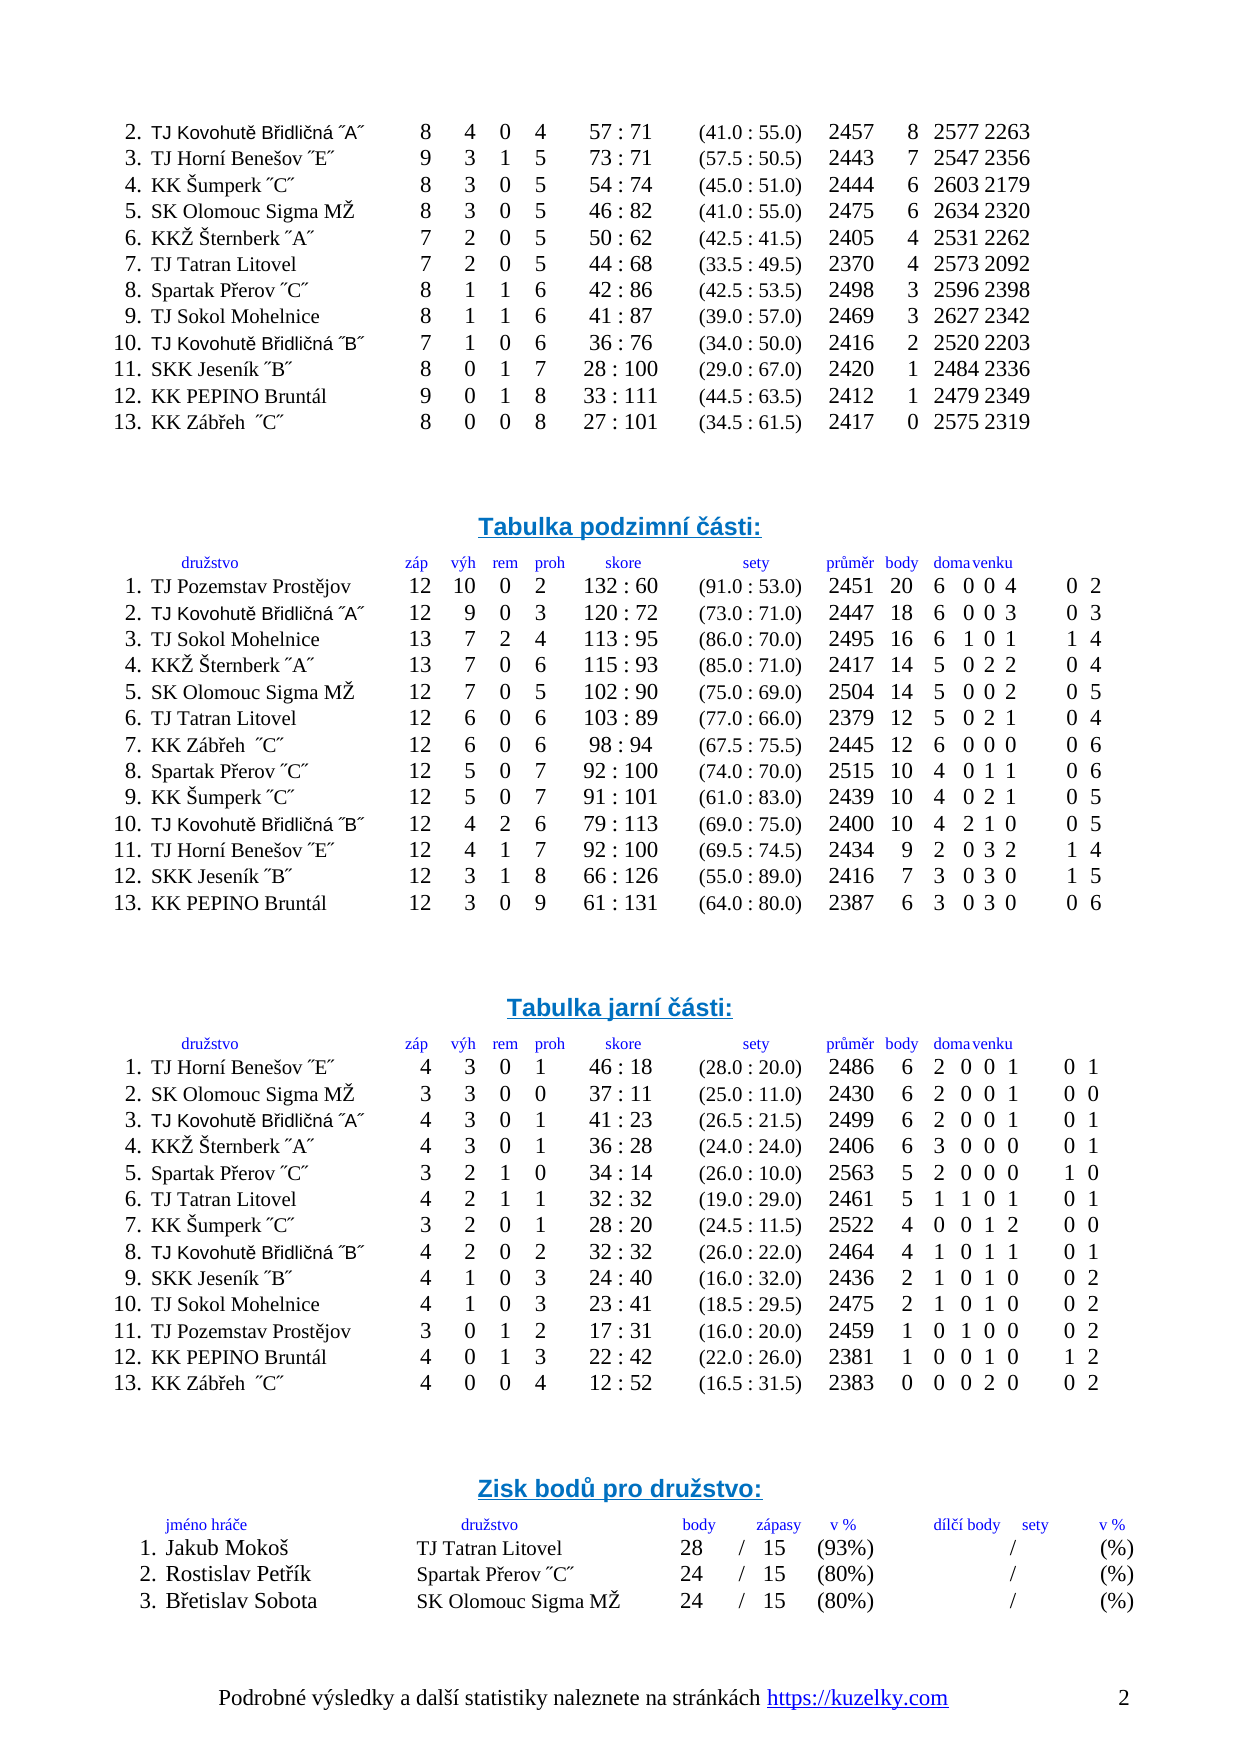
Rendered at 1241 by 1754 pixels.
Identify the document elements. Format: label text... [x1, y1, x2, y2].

text 3. TJ Kovohutě Břidličná ˝A˝ 4 3 0 1 41 : 23 (26.5 : 21.5) 2499 6 2 0 0 1 0 1 [106, 1106, 1134, 1132]
text 10. TJ Kovohutě Břidličná ˝B˝ 7 1 0 6 36 : 76 (34.0 : 50.0) 2416 2 2520 2203 [106, 329, 1134, 355]
text 2. SK Olomouc Sigma MŽ 3 3 0 0 37 : 11 (25.0 : 11.0) 2430 6 2 0 0 1 0 0 [106, 1079, 1134, 1106]
text družstvo záp výh rem proh skore sety průměr body doma venku [106, 1034, 1134, 1053]
text 4. KKŽ Šternberk ˝A˝ 13 7 0 6 115 : 93 (85.0 : 71.0) 2417 14 5 0 2 2 0 4 [106, 652, 1134, 678]
text Tabulka podzimní části: [94, 512, 1145, 541]
text jméno hráče družstvo body zápasy v % dílčí body sety v % [106, 1515, 1134, 1534]
text 6. TJ Tatran Litovel 4 2 1 1 32 : 32 (19.0 : 29.0) 2461 5 1 1 0 1 0 1 [106, 1185, 1134, 1211]
text 10. TJ Kovohutě Břidličná ˝B˝ 12 4 2 6 79 : 113 (69.0 : 75.0) 2400 10 4 2 1 0 0 5 [106, 810, 1134, 836]
text 10. TJ Sokol Mohelnice 4 1 0 3 23 : 41 (18.5 : 29.5) 2475 2 1 0 1 0 0 2 [106, 1290, 1134, 1317]
text 12. SKK Jeseník ˝B˝ 12 3 1 8 66 : 126 (55.0 : 89.0) 2416 7 3 0 3 0 1 5 [106, 862, 1134, 889]
text 6. TJ Tatran Litovel 12 6 0 6 103 : 89 (77.0 : 66.0) 2379 12 5 0 2 1 0 4 [106, 704, 1134, 731]
text 2. TJ Kovohutě Břidličná ˝A˝ 8 4 0 4 57 : 71 (41.0 : 55.0) 2457 8 2577 2263 [106, 118, 1134, 144]
text 13. KK Zábřeh ˝C˝ 8 0 0 8 27 : 101 (34.5 : 61.5) 2417 0 2575 2319 [106, 408, 1134, 434]
text 4. KK Šumperk ˝C˝ 8 3 0 5 54 : 74 (45.0 : 51.0) 2444 6 2603 2179 [106, 171, 1134, 197]
text 3. TJ Horní Benešov ˝E˝ 9 3 1 5 73 : 71 (57.5 : 50.5) 2443 7 2547 2356 [106, 144, 1134, 171]
text 6. KKŽ Šternberk ˝A˝ 7 2 0 5 50 : 62 (42.5 : 41.5) 2405 4 2531 2262 [106, 223, 1134, 250]
text 9. SKK Jeseník ˝B˝ 4 1 0 3 24 : 40 (16.0 : 32.0) 2436 2 1 0 1 0 0 2 [106, 1264, 1134, 1290]
text 9. TJ Sokol Mohelnice 8 1 1 6 41 : 87 (39.0 : 57.0) 2469 3 2627 2342 [106, 303, 1134, 329]
text družstvo záp výh rem proh skore sety průměr body doma venku [106, 553, 1134, 572]
text 3. Břetislav Sobota SK Olomouc Sigma MŽ 24 / 15 (80%) / (%) [106, 1587, 1134, 1613]
text 4. KKŽ Šternberk ˝A˝ 4 3 0 1 36 : 28 (24.0 : 24.0) 2406 6 3 0 0 0 0 1 [106, 1132, 1134, 1159]
text 13. KK Zábřeh ˝C˝ 4 0 0 4 12 : 52 (16.5 : 31.5) 2383 0 0 0 2 0 0 2 [106, 1369, 1134, 1396]
text 8. Spartak Přerov ˝C˝ 12 5 0 7 92 : 100 (74.0 : 70.0) 2515 10 4 0 1 1 0 6 [106, 757, 1134, 783]
text 8. TJ Kovohutě Břidličná ˝B˝ 4 2 0 2 32 : 32 (26.0 : 22.0) 2464 4 1 0 1 1 0 1 [106, 1238, 1134, 1264]
text 5. Spartak Přerov ˝C˝ 3 2 1 0 34 : 14 (26.0 : 10.0) 2563 5 2 0 0 0 1 0 [106, 1159, 1134, 1185]
text 5. SK Olomouc Sigma MŽ 12 7 0 5 102 : 90 (75.0 : 69.0) 2504 14 5 0 0 2 0 5 [106, 678, 1134, 704]
text 9. KK Šumperk ˝C˝ 12 5 0 7 91 : 101 (61.0 : 83.0) 2439 10 4 0 2 1 0 5 [106, 783, 1134, 810]
text 3. TJ Sokol Mohelnice 13 7 2 4 113 : 95 (86.0 : 70.0) 2495 16 6 1 0 1 1 4 [106, 625, 1134, 652]
text 2. TJ Kovohutě Břidličná ˝A˝ 12 9 0 3 120 : 72 (73.0 : 71.0) 2447 18 6 0 0 3 0 3 [106, 599, 1134, 625]
text Tabulka jarní části: [94, 993, 1145, 1022]
text 11. TJ Horní Benešov ˝E˝ 12 4 1 7 92 : 100 (69.5 : 74.5) 2434 9 2 0 3 2 1 4 [106, 836, 1134, 862]
text 1. TJ Pozemstav Prostějov 12 10 0 2 132 : 60 (91.0 : 53.0) 2451 20 6 0 0 4 0 2 [106, 572, 1134, 599]
text 7. KK Zábřeh ˝C˝ 12 6 0 6 98 : 94 (67.5 : 75.5) 2445 12 6 0 0 0 0 6 [106, 731, 1134, 757]
text Zisk bodů pro družstvo: [94, 1473, 1145, 1502]
text 12. KK PEPINO Bruntál 4 0 1 3 22 : 42 (22.0 : 26.0) 2381 1 0 0 1 0 1 2 [106, 1343, 1134, 1369]
text 7. TJ Tatran Litovel 7 2 0 5 44 : 68 (33.5 : 49.5) 2370 4 2573 2092 [106, 250, 1134, 276]
text 2. Rostislav Petřík Spartak Přerov ˝C˝ 24 / 15 (80%) / (%) [106, 1560, 1134, 1587]
text 1. Jakub Mokoš TJ Tatran Litovel 28 / 15 (93%) / (%) [106, 1534, 1134, 1560]
text 11. SKK Jeseník ˝B˝ 8 0 1 7 28 : 100 (29.0 : 67.0) 2420 1 2484 2336 [106, 355, 1134, 382]
text 8. Spartak Přerov ˝C˝ 8 1 1 6 42 : 86 (42.5 : 53.5) 2498 3 2596 2398 [106, 276, 1134, 303]
text 13. KK PEPINO Bruntál 12 3 0 9 61 : 131 (64.0 : 80.0) 2387 6 3 0 3 0 0 6 [106, 889, 1134, 915]
text 5. SK Olomouc Sigma MŽ 8 3 0 5 46 : 82 (41.0 : 55.0) 2475 6 2634 2320 [106, 197, 1134, 223]
text 12. KK PEPINO Bruntál 9 0 1 8 33 : 111 (44.5 : 63.5) 2412 1 2479 2349 [106, 382, 1134, 408]
text 7. KK Šumperk ˝C˝ 3 2 0 1 28 : 20 (24.5 : 11.5) 2522 4 0 0 1 2 0 0 [106, 1211, 1134, 1238]
text 1. TJ Horní Benešov ˝E˝ 4 3 0 1 46 : 18 (28.0 : 20.0) 2486 6 2 0 0 1 0 1 [106, 1053, 1134, 1079]
text 11. TJ Pozemstav Prostějov 3 0 1 2 17 : 31 (16.0 : 20.0) 2459 1 0 1 0 0 0 2 [106, 1317, 1134, 1343]
